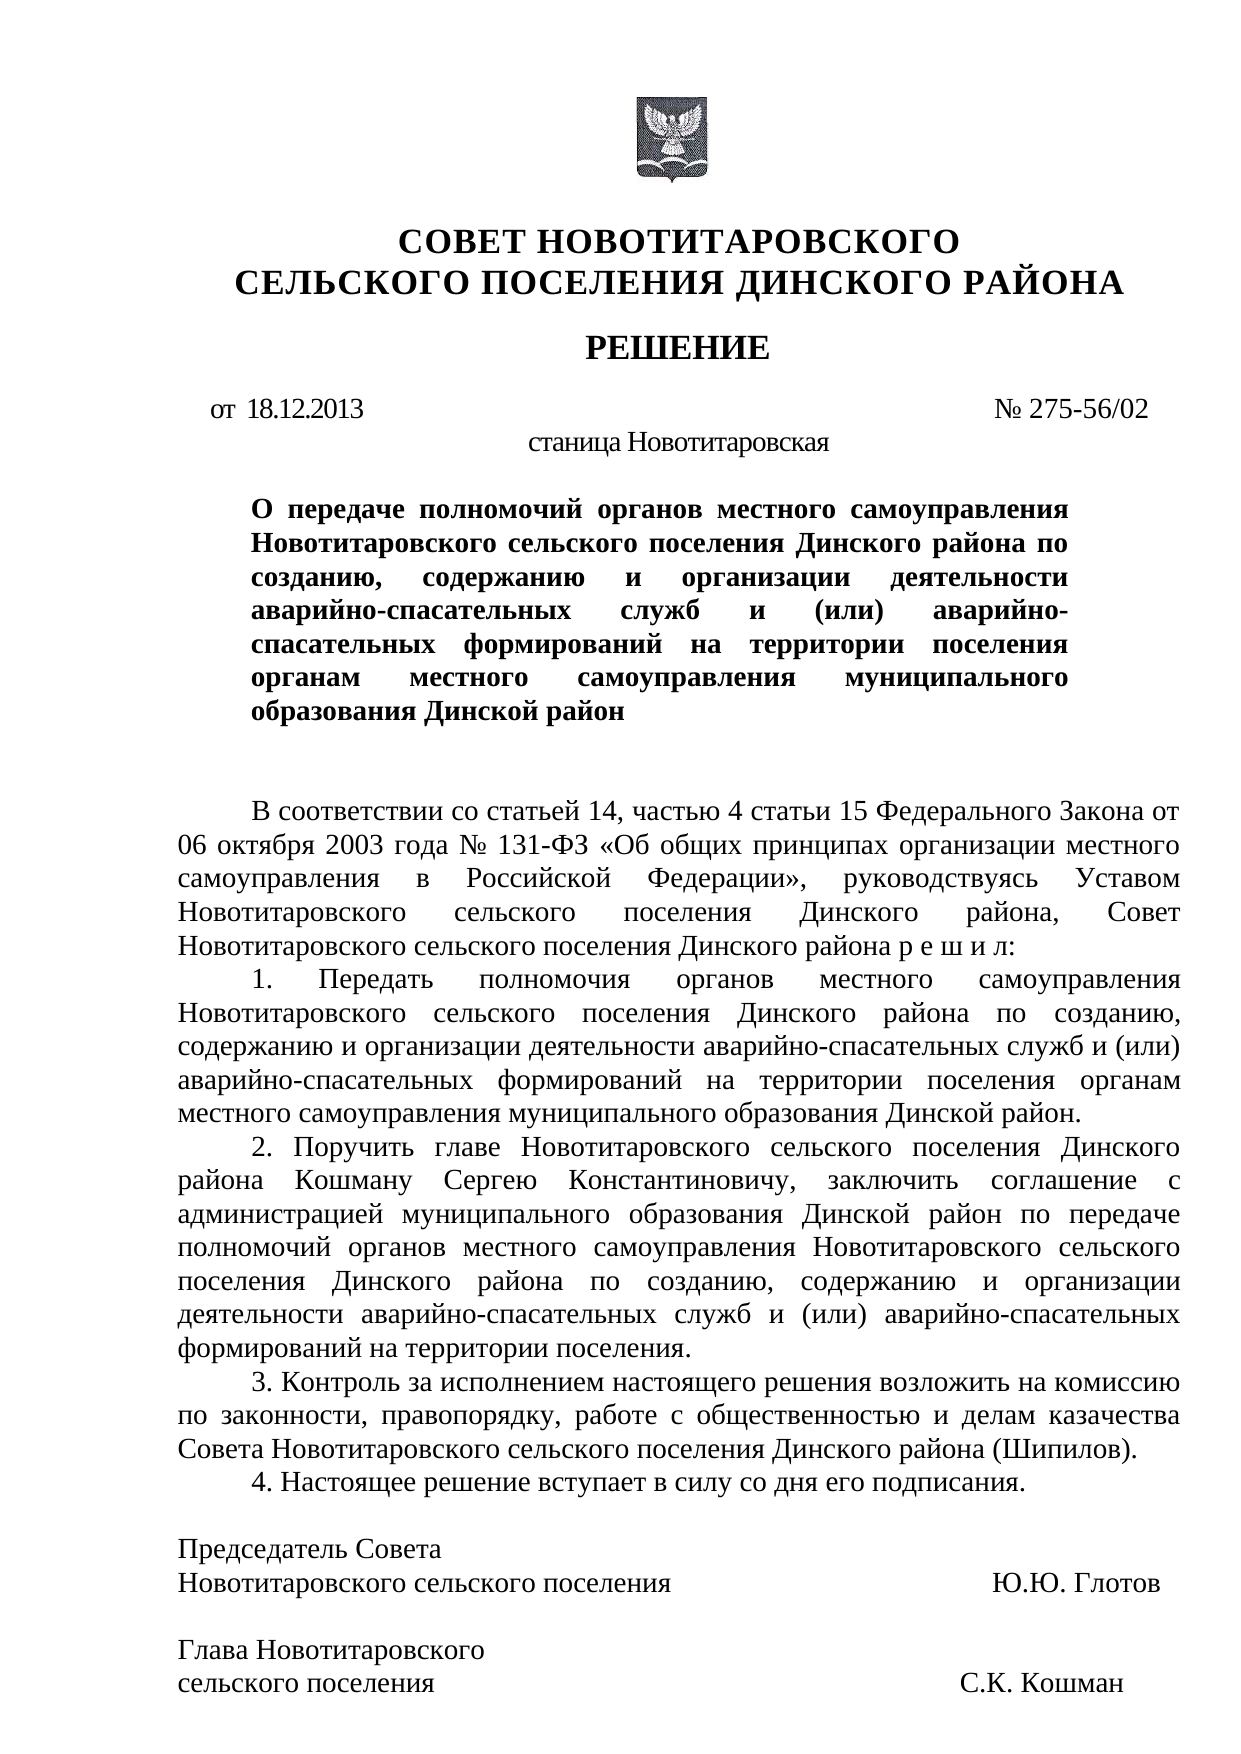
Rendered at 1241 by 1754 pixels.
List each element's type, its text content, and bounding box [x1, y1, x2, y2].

table_header О передаче полномочий органов местного самоуправления Новотитаровского сельского поселения Динского района по созданию, содержанию и организации деятельности аварийно-спасательных служб и (или) аварийно-спасательных формирований на территории поселения органам местного самоуправления муниципального образования Динской район [239, 492, 1080, 726]
text РЕШЕНИЕ [177, 326, 1178, 367]
text Глава Новотитаровского [177, 1632, 1181, 1666]
text станица Новотитаровская [177, 424, 1181, 458]
text В соответствии со статьей 14, частью 4 статьи 15 Федерального Закона от 06 октября 2003 года № 131-ФЗ «Об общих принципах организации местного самоуправления в Российской Федерации», руководствуясь Уставом Новотитаровского сельского поселения Динского района, Совет Новотитаровского сельского поселения Динского района р е ш и л: [177, 793, 1181, 961]
text 2. Поручить главе Новотитаровского сельского поселения Динского района Кошману Сергею Константиновичу, заключить соглашение с администрацией муниципального образования Динской район по передаче полномочий органов местного самоуправления Новотитаровского сельского поселения Динского района по созданию, содержанию и организации деятельности аварийно-спасательных служб и (или) аварийно-спасательных формирований на территории поселения. [177, 1129, 1181, 1364]
text СОВЕТ НОВОТИТАРОВСКОГО [177, 220, 1181, 261]
text Председатель Совета [177, 1531, 1181, 1565]
text от 18.12.2013 № 275-56/02 [177, 391, 1181, 424]
text Новотитаровского сельского поселения Ю.Ю. Глотов [177, 1565, 1181, 1598]
text 3. Контроль за исполнением настоящего решения возложить на комиссию по законности, правопорядку, работе с общественностью и делам казачества Совета Новотитаровского сельского поселения Динского района (Шипилов). [177, 1364, 1181, 1464]
text 1. Передать полномочия органов местного самоуправления Новотитаровского сельского поселения Динского района по созданию, содержанию и организации деятельности аварийно-спасательных служб и (или) аварийно-спасательных формирований на территории поселения органам местного самоуправления муниципального образования Динской район. [177, 961, 1181, 1129]
text сельского поселения С.К. Кошман [177, 1666, 1181, 1699]
picture [636, 97, 709, 183]
text СЕЛЬСКОГО ПОСЕЛЕНИЯ ДИНСКОГО РАЙОНА [177, 261, 1181, 302]
text 4. Настоящее решение вступает в силу со дня его подписания. [177, 1464, 1181, 1498]
